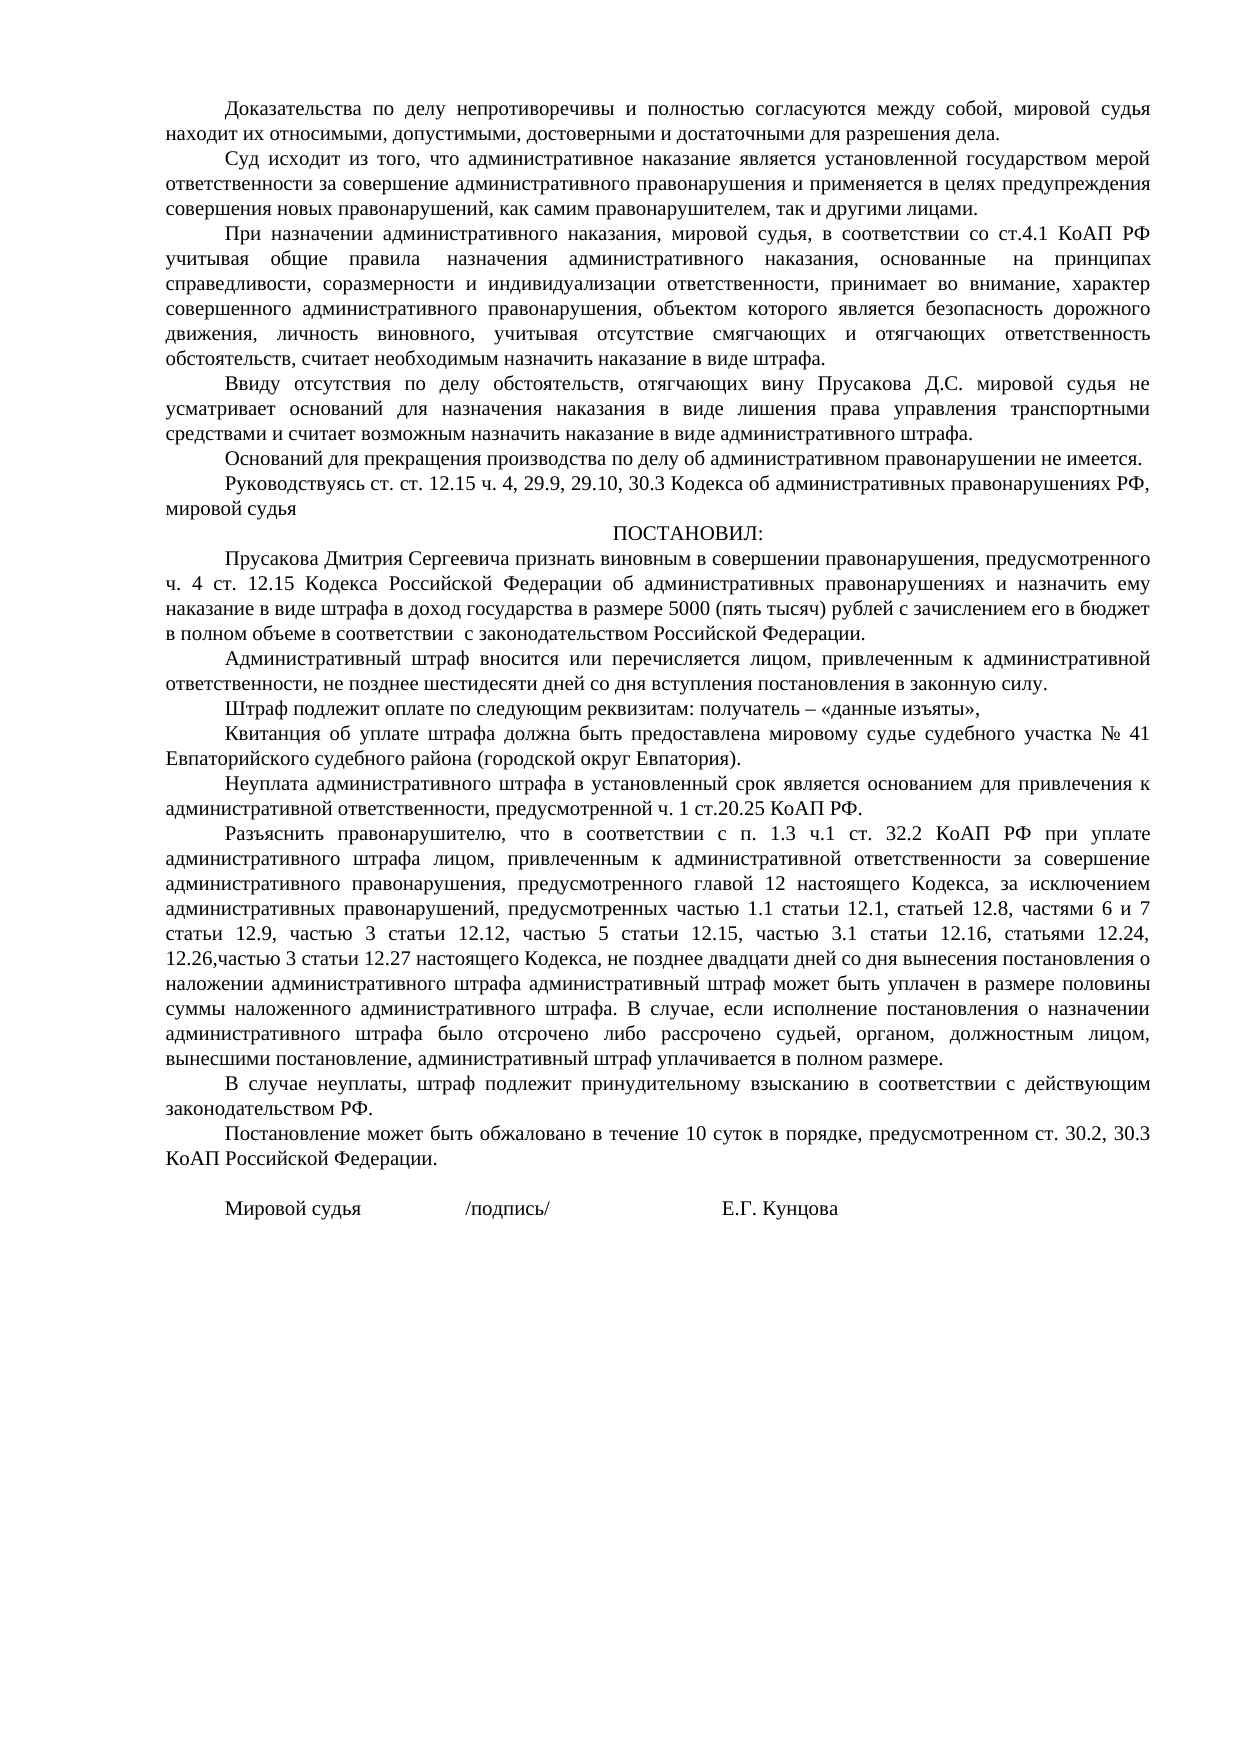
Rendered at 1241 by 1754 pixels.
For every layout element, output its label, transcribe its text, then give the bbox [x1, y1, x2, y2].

text В случае неуплаты, штраф подлежит принудительному взысканию в соответствии с действующим законодательством РФ. [165, 1069, 1152, 1119]
text Прусакова Дмитрия Сергеевича признать виновным в совершении правонарушения, предусмотренного ч. 4 ст. 12.15 Кодекса Российской Федерации об административных правонарушениях и назначить ему наказание в виде штрафа в доход государства в размере 5000 (пять тысяч) рублей с зачислением его в бюджет в полном объеме в соответствии с законодательством Российской Федерации. [165, 544, 1152, 644]
text Мировой судья /подпись/ Е.Г. Кунцова [165, 1194, 1152, 1219]
text Неуплата административного штрафа в установленный срок является основанием для привлечения к административной ответственности, предусмотренной ч. 1 ст.20.25 КоАП РФ. [165, 769, 1152, 819]
text Административный штраф вносится или перечисляется лицом, привлеченным к административной ответственности, не позднее шестидесяти дней со дня вступления постановления в законную силу. [165, 644, 1152, 694]
text При назначении административного наказания, мировой судья, в соответствии со ст.4.1 КоАП РФ учитывая общие правила назначения административного наказания, основанные на принципах справедливости, соразмерности и индивидуализации ответственности, принимает во внимание, характер совершенного административного правонарушения, объектом которого является безопасность дорожного движения, личность виновного, учитывая отсутствие смягчающих и отягчающих ответственность обстоятельств, считает необходимым назначить наказание в виде штрафа. [165, 219, 1152, 369]
text Постановление может быть обжаловано в течение 10 суток в порядке, предусмотренном ст. 30.2, 30.3 КоАП Российской Федерации. [165, 1119, 1152, 1169]
text Квитанция об уплате штрафа должна быть предоставлена мировому судье судебного участка № 41 Евпаторийского судебного района (городской округ Евпатория). [165, 719, 1152, 769]
text Руководствуясь ст. ст. 12.15 ч. 4, 29.9, 29.10, 30.3 Кодекса об административных правонарушениях РФ, мировой судья [165, 469, 1152, 519]
text Разъяснить правонарушителю, что в соответствии с п. 1.3 ч.1 ст. 32.2 КоАП РФ при уплате административного штрафа лицом, привлеченным к административной ответственности за совершение административного правонарушения, предусмотренного главой 12 настоящего Кодекса, за исключением административных правонарушений, предусмотренных частью 1.1 статьи 12.1, статьей 12.8, частями 6 и 7 статьи 12.9, частью 3 статьи 12.12, частью 5 статьи 12.15, частью 3.1 статьи 12.16, статьями 12.24, 12.26,частью 3 статьи 12.27 настоящего Кодекса, не позднее двадцати дней со дня вынесения постановления о наложении административного штрафа административный штраф может быть уплачен в размере половины суммы наложенного административного штрафа. В случае, если исполнение постановления о назначении административного штрафа было отсрочено либо рассрочено судьей, органом, должностным лицом, вынесшими постановление, административный штраф уплачивается в полном размере. [165, 819, 1152, 1069]
text Штраф подлежит оплате по следующим реквизитам: получатель – «данные изъяты», [165, 694, 1152, 719]
text ПОСТАНОВИЛ: [165, 519, 1152, 544]
text Доказательства по делу непротиворечивы и полностью согласуются между собой, мировой судья находит их относимыми, допустимыми, достоверными и достаточными для разрешения дела. [165, 94, 1152, 144]
text Оснований для прекращения производства по делу об административном правонарушении не имеется. [165, 444, 1152, 469]
text Ввиду отсутствия по делу обстоятельств, отягчающих вину Прусакова Д.С. мировой судья не усматривает оснований для назначения наказания в виде лишения права управления транспортными средствами и считает возможным назначить наказание в виде административного штрафа. [165, 369, 1152, 444]
text Суд исходит из того, что административное наказание является установленной государством мерой ответственности за совершение административного правонарушения и применяется в целях предупреждения совершения новых правонарушений, как самим правонарушителем, так и другими лицами. [165, 144, 1152, 219]
